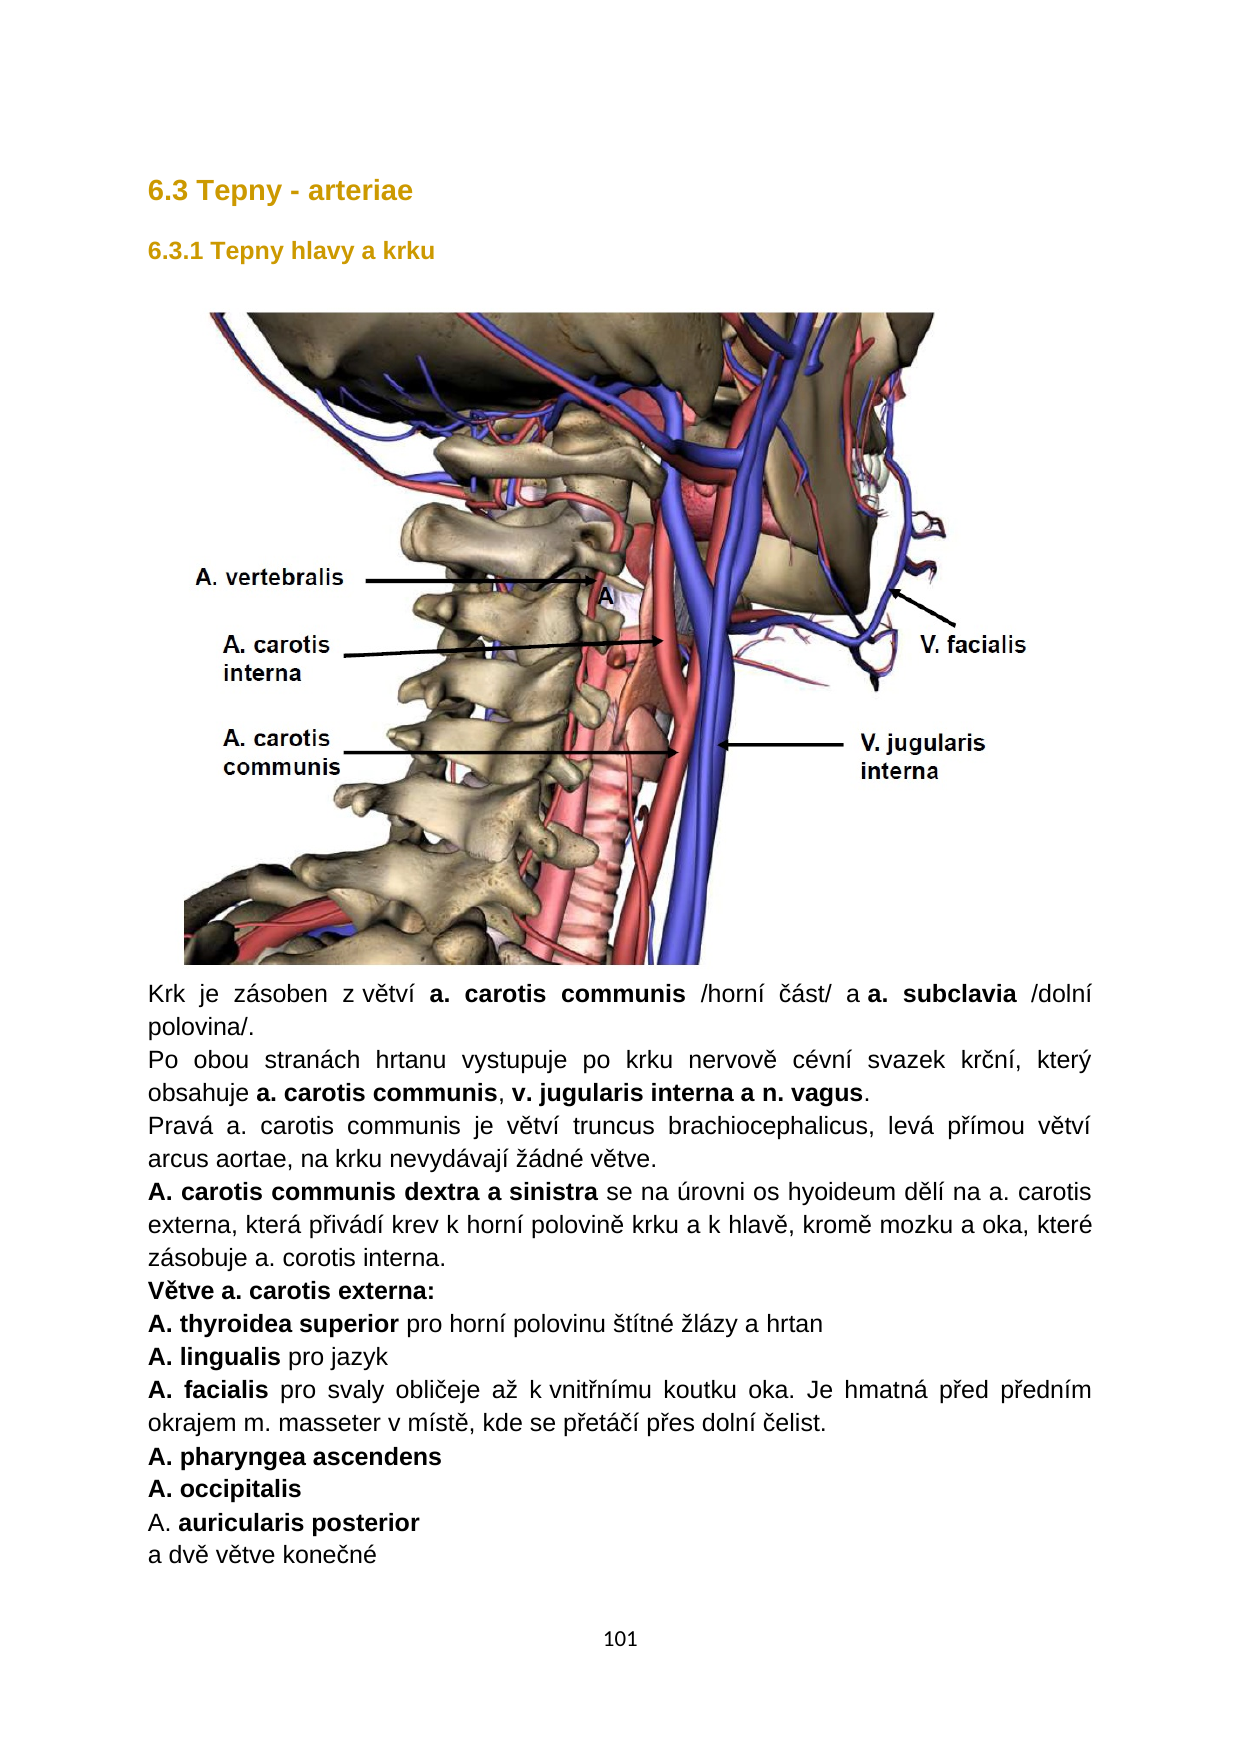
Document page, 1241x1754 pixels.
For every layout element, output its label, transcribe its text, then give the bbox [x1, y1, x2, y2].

text A. occipitalis [148, 1474, 1093, 1503]
text A. pharyngea ascendens [148, 1441, 1093, 1470]
text A. carotis communis dextra a sinistra se na úrovni os hyoideum dělí na a. carotis externa, která přivádí krev k horní polovině krku a k hlavě, kromě mozku a oka, které zásobuje a. corotis interna. [148, 1177, 1093, 1272]
text A. lingualis pro jazyk [148, 1342, 1093, 1371]
text a dvě větve konečné [148, 1541, 1093, 1569]
text Krk je zásoben z větví a. carotis communis /horní část/ a a. subclavia /dolní polovina/. [148, 979, 1093, 1041]
subtitle 6.3 Tepny - arteriae [148, 173, 1093, 206]
text Pravá a. carotis communis je větví truncus brachiocephalicus, levá přímou větví arcus aortae, na krku nevydávají žádné větve. [148, 1111, 1093, 1173]
picture [147, 294, 1067, 975]
text A. facialis pro svaly obličeje až k vnitřnímu koutku oka. Je hmatná před předním okrajem m. masseter v místě, kde se přetáčí přes dolní čelist. [148, 1375, 1093, 1437]
text A. auricularis posterior [148, 1507, 1093, 1536]
subtitle 6.3.1 Tepny hlavy a krku [148, 236, 1093, 265]
text Větve a. carotis externa: [148, 1276, 1093, 1305]
text Po obou stranách hrtanu vystupuje po krku nervově cévní svazek krční, který obsahuje a. carotis communis, v. jugularis interna a n. vagus. [148, 1045, 1093, 1107]
text A. thyroidea superior pro horní polovinu štítné žlázy a hrtan [148, 1309, 1093, 1338]
